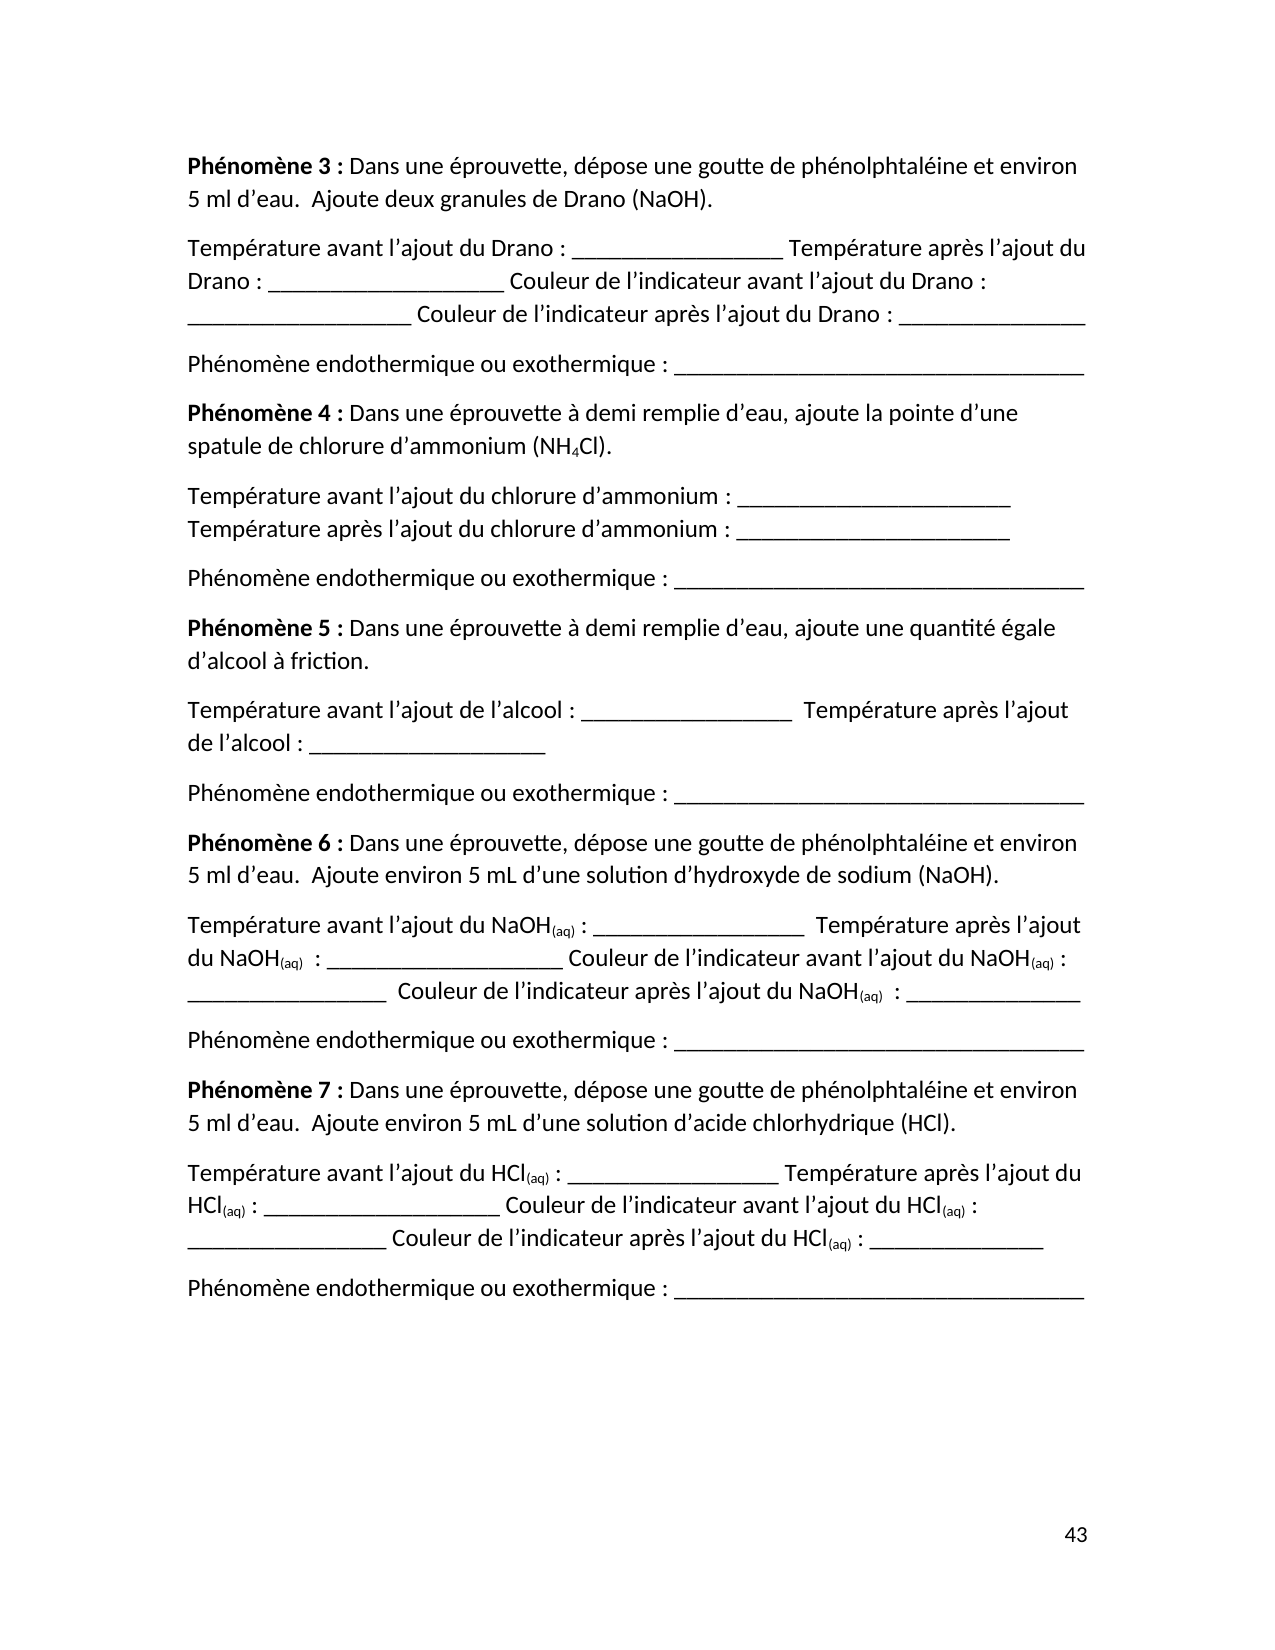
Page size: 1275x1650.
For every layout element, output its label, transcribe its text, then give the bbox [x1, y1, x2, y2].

text Température avant l’ajout du Drano : _________________ Température après l’ajout du Drano : ___________________ Couleur de l’indicateur avant l’ajout du Drano : __________________ Couleur de l’indicateur après l’ajout du Drano : _______________ [187, 232, 1087, 329]
text Phénomène endothermique ou exothermique : _________________________________ [187, 777, 1087, 808]
text Phénomène 5 : Dans une éprouvette à demi remplie d’eau, ajoute une quantité égale d’alcool à friction. [187, 612, 1087, 676]
text Température avant l’ajout du chlorure d’ammonium : ______________________ Température après l’ajout du chlorure d’ammonium : ______________________ [187, 480, 1087, 543]
text Phénomène 7 : Dans une éprouvette, dépose une goutte de phénolphtaléine et environ 5 ml d’eau. Ajoute environ 5 mL d’une solution d’acide chlorhydrique (HCl). [187, 1074, 1087, 1138]
text Phénomène endothermique ou exothermique : _________________________________ [187, 1272, 1087, 1303]
text Phénomène 6 : Dans une éprouvette, dépose une goutte de phénolphtaléine et environ 5 ml d’eau. Ajoute environ 5 mL d’une solution d’hydroxyde de sodium (NaOH). [187, 827, 1087, 890]
text Température avant l’ajout du NaOH(aq) : _________________ Température après l’ajout du NaOH(aq) : ___________________ Couleur de l’indicateur avant l’ajout du NaOH(aq) : ________________ Couleur de l’indicateur après l’ajout du NaOH(aq) : ______________ [187, 909, 1087, 1006]
text Phénomène endothermique ou exothermique : _________________________________ [187, 1024, 1087, 1055]
text Phénomène endothermique ou exothermique : _________________________________ [187, 562, 1087, 593]
text Phénomène endothermique ou exothermique : _________________________________ [187, 348, 1087, 378]
text Phénomène 3 : Dans une éprouvette, dépose une goutte de phénolphtaléine et environ 5 ml d’eau. Ajoute deux granules de Drano (NaOH). [187, 150, 1087, 213]
text Température avant l’ajout de l’alcool : _________________ Température après l’ajout de l’alcool : ___________________ [187, 694, 1087, 758]
text Phénomène 4 : Dans une éprouvette à demi remplie d’eau, ajoute la pointe d’une spatule de chlorure d’ammonium (NH4Cl). [187, 397, 1087, 461]
